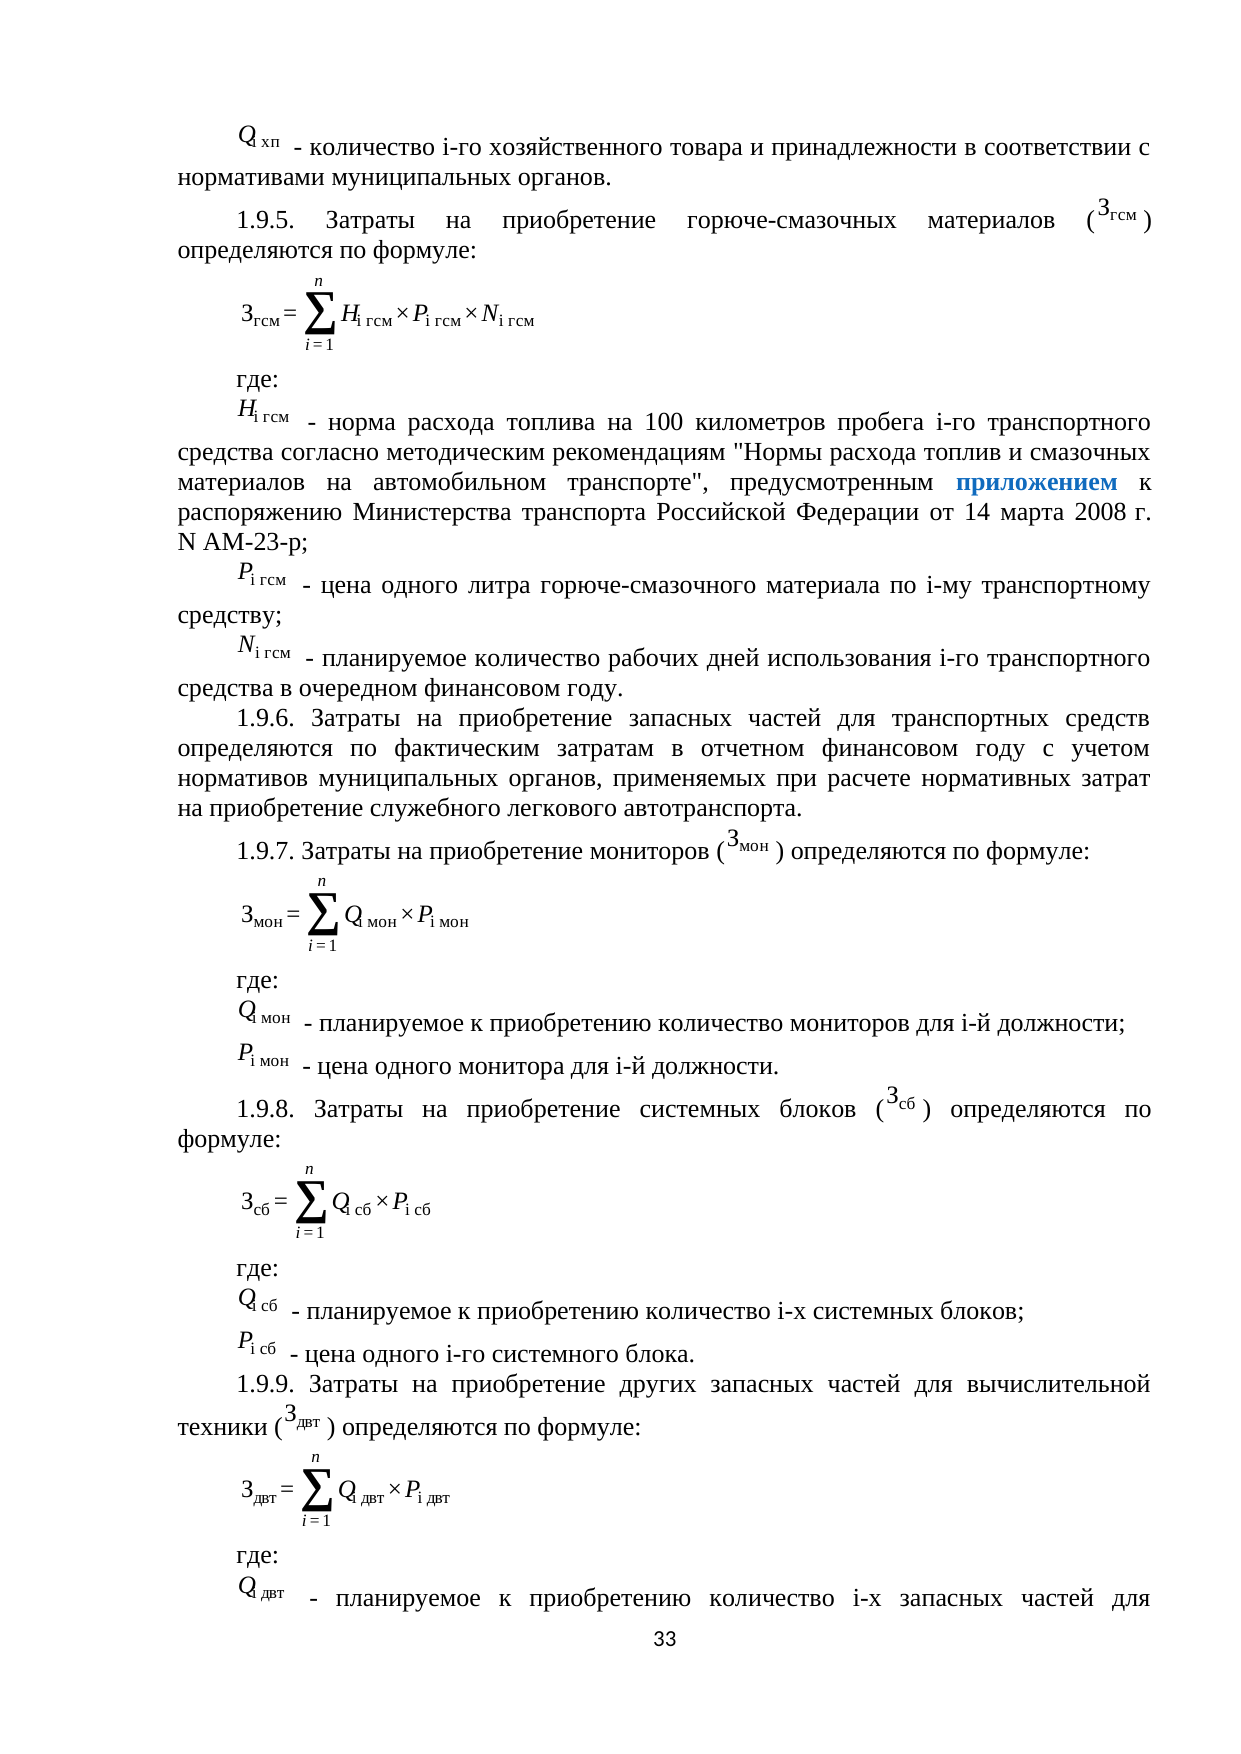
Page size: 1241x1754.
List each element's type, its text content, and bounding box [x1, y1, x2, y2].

text - цена одного монитора для i-й должности. [177, 1037, 1152, 1080]
text 1.9.5. Затраты на приобретение горюче-смазочных материалов () определяются по формуле: [177, 191, 1152, 264]
text 1.9.9. Затраты на приобретение других запасных частей для вычислительной техники () определяются по формуле: [177, 1368, 1152, 1441]
text 1.9.7. Затраты на приобретение мониторов () определяются по формуле: [177, 822, 1152, 865]
text - планируемое к приобретению количество i-х системных блоков; [177, 1282, 1152, 1325]
text - цена одного литра горюче-смазочного материала по i-му транспортному средству; [177, 556, 1152, 629]
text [177, 1569, 1152, 1612]
text - планируемое к приобретению количество мониторов для i-й должности; [177, 994, 1152, 1037]
text где: [177, 1252, 1152, 1282]
text - количество i-го хозяйственного товара и принадлежности в соответствии с нормативами муниципальных органов. [177, 118, 1152, 191]
text - норма расхода топлива на 100 километров пробега i-го транспортного средства согласно методическим рекомендациям "Нормы расхода топлив и смазочных материалов на автомобильном транспорте", предусмотренным приложением к распоряжению Министерства транспорта Российской Федерации от 14 марта 2008 г. N АМ-23-р; [177, 393, 1152, 556]
text - планируемое количество рабочих дней использования i-го транспортного средства в очередном финансовом году. [177, 629, 1152, 702]
text - цена одного i-го системного блока. [177, 1325, 1152, 1368]
text где: [177, 363, 1152, 393]
text где: [177, 964, 1152, 994]
text где: [177, 1539, 1152, 1569]
text 1.9.6. Затраты на приобретение запасных частей для транспортных средств определяются по фактическим затратам в отчетном финансовом году с учетом нормативов муниципальных органов, применяемых при расчете нормативных затрат на приобретение служебного легкового автотранспорта. [177, 702, 1152, 822]
text 1.9.8. Затраты на приобретение системных блоков () определяются по формуле: [177, 1080, 1152, 1153]
